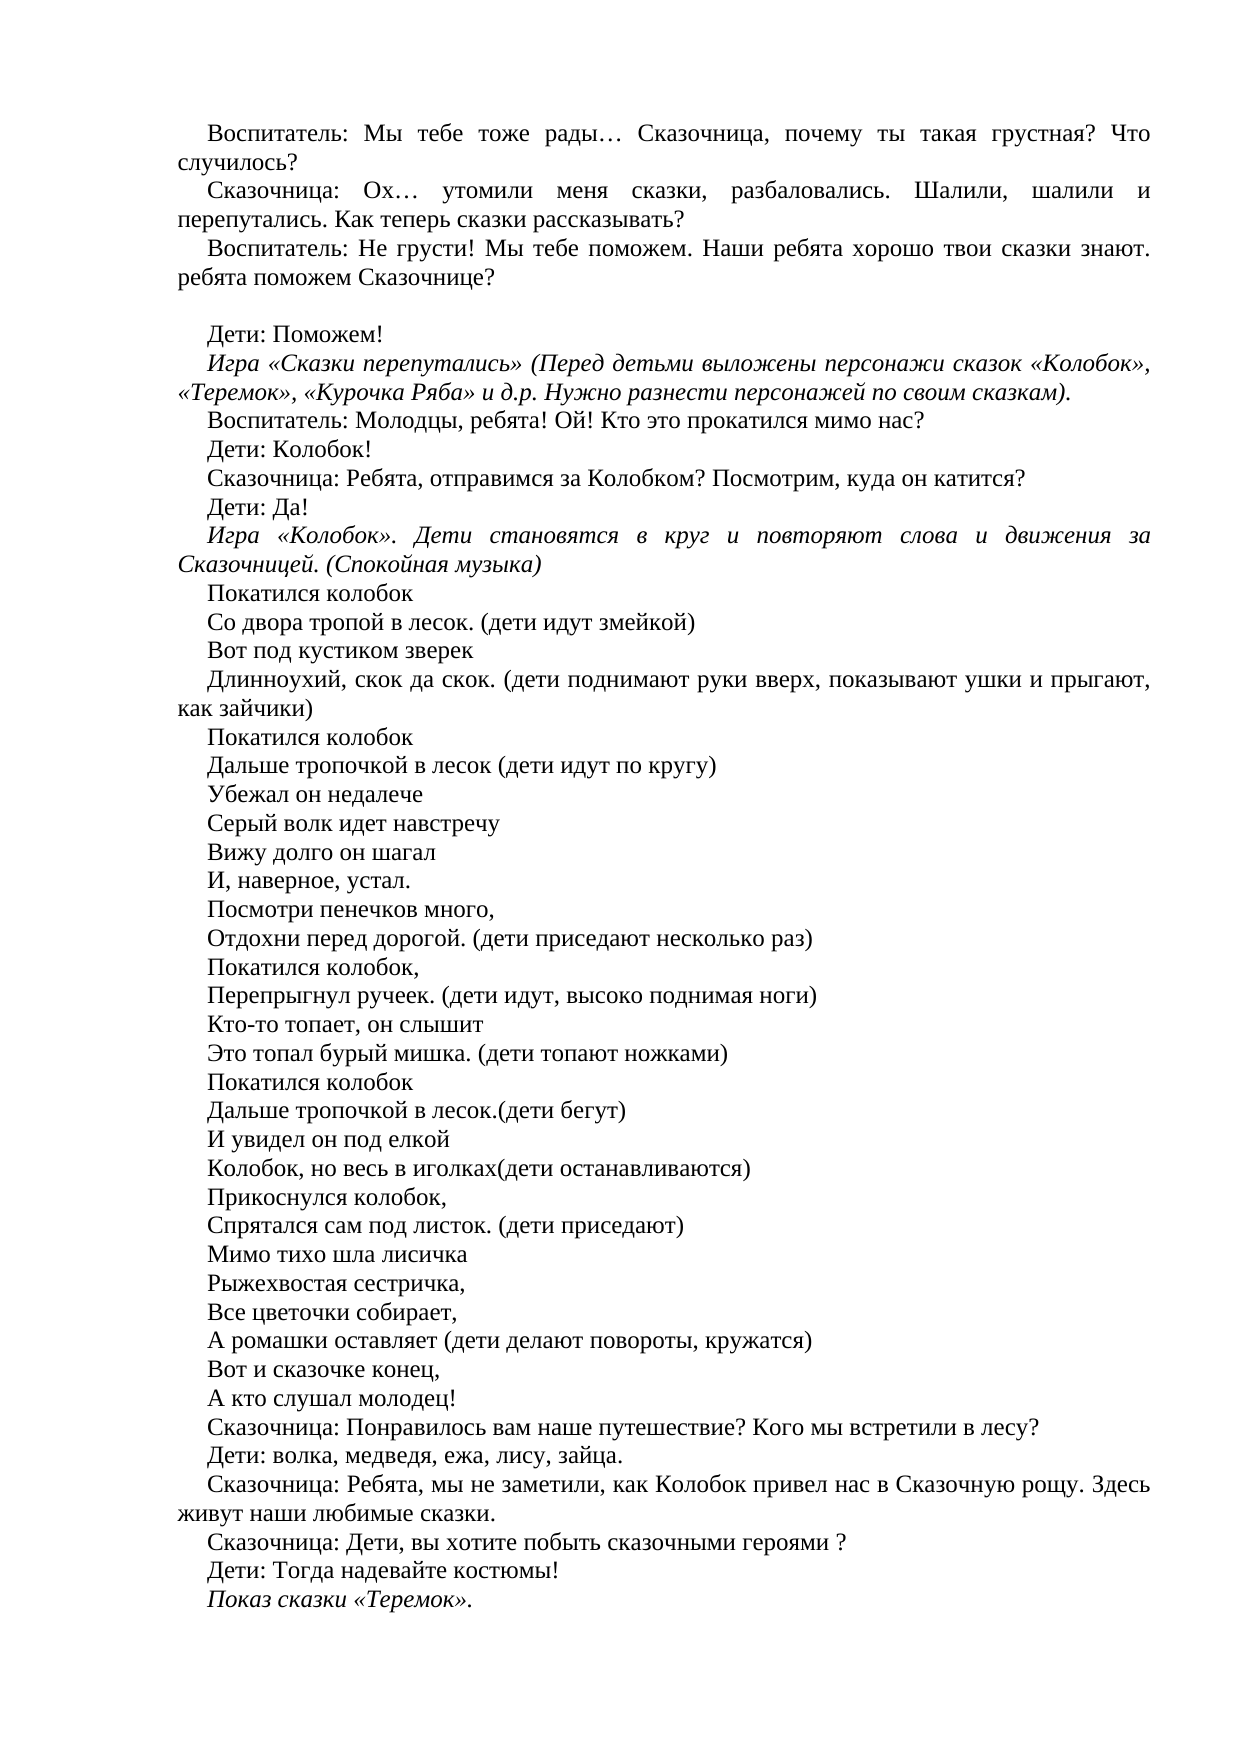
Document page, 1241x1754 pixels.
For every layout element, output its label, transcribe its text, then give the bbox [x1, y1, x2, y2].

text Дети: волка, медведя, ежа, лису, зайца. [177, 1441, 1152, 1469]
text Дальше тропочкой в лесок (дети идут по кругу) [177, 751, 1152, 779]
text Дети: Колобок! [177, 434, 1152, 463]
text Все цветочки собирает, [177, 1297, 1152, 1326]
text Покатился колобок, [177, 952, 1152, 981]
text Сказочница: Ох… утомили меня сказки, разбаловались. Шалили, шалили и перепутались. Как теперь сказки рассказывать? [177, 176, 1152, 233]
text Вот под кустиком зверек [177, 636, 1152, 664]
text Дальше тропочкой в лесок.(дети бегут) [177, 1096, 1152, 1124]
text Убежал он недалече [177, 779, 1152, 808]
text Серый волк идет навстречу [177, 808, 1152, 837]
text И, наверное, устал. [177, 866, 1152, 894]
text Сказочница: Ребята, отправимся за Колобком? Посмотрим, куда он катится? [177, 463, 1152, 492]
text Показ сказки «Теремок». [177, 1584, 1152, 1613]
text Посмотри пенечков много, [177, 894, 1152, 923]
text Колобок, но весь в иголках(дети останавливаются) [177, 1153, 1152, 1182]
text А ромашки оставляет (дети делают повороты, кружатся) [177, 1326, 1152, 1354]
text Прикоснулся колобок, [177, 1182, 1152, 1211]
text Дети: Да! [177, 492, 1152, 521]
text Длинноухий, скок да скок. (дети поднимают руки вверх, показывают ушки и прыгают, как зайчики) [177, 664, 1152, 722]
text Покатился колобок [177, 722, 1152, 751]
text Сказочница: Понравилось вам наше путешествие? Кого мы встретили в лесу? [177, 1412, 1152, 1441]
text Отдохни перед дорогой. (дети приседают несколько раз) [177, 923, 1152, 952]
text Спрятался сам под листок. (дети приседают) [177, 1211, 1152, 1239]
text Воспитатель: Не грусти! Мы тебе поможем. Наши ребята хорошо твои сказки знают. ребята поможем Сказочнице? [177, 233, 1152, 291]
text Сказочница: Ребята, мы не заметили, как Колобок привел нас в Сказочную рощу. Здесь живут наши любимые сказки. [177, 1469, 1152, 1527]
text Вижу долго он шагал [177, 837, 1152, 866]
text И увидел он под елкой [177, 1124, 1152, 1153]
text Игра «Сказки перепутались» (Перед детьми выложены персонажи сказок «Колобок», «Теремок», «Курочка Ряба» и д.р. Нужно разнести персонажей по своим сказкам). [177, 348, 1152, 406]
text Со двора тропой в лесок. (дети идут змейкой) [177, 607, 1152, 636]
text Мимо тихо шла лисичка [177, 1239, 1152, 1268]
text Воспитатель: Мы тебе тоже рады… Сказочница, почему ты такая грустная? Что случилось? [177, 118, 1152, 176]
text Игра «Колобок». Дети становятся в круг и повторяют слова и движения за Сказочницей. (Спокойная музыка) [177, 521, 1152, 578]
text Сказочница: Дети, вы хотите побыть сказочными героями ? [177, 1527, 1152, 1556]
text Кто-то топает, он слышит [177, 1009, 1152, 1038]
text Воспитатель: Молодцы, ребята! Ой! Кто это прокатился мимо нас? [177, 406, 1152, 434]
text Дети: Тогда надевайте костюмы! [177, 1556, 1152, 1584]
text А кто слушал молодец! [177, 1383, 1152, 1412]
text Это топал бурый мишка. (дети топают ножками) [177, 1038, 1152, 1067]
text Перепрыгнул ручеек. (дети идут, высоко поднимая ноги) [177, 981, 1152, 1009]
text Рыжехвостая сестричка, [177, 1268, 1152, 1297]
text Дети: Поможем! [177, 319, 1152, 348]
text Покатился колобок [177, 578, 1152, 607]
text Вот и сказочке конец, [177, 1354, 1152, 1383]
text Покатился колобок [177, 1067, 1152, 1096]
